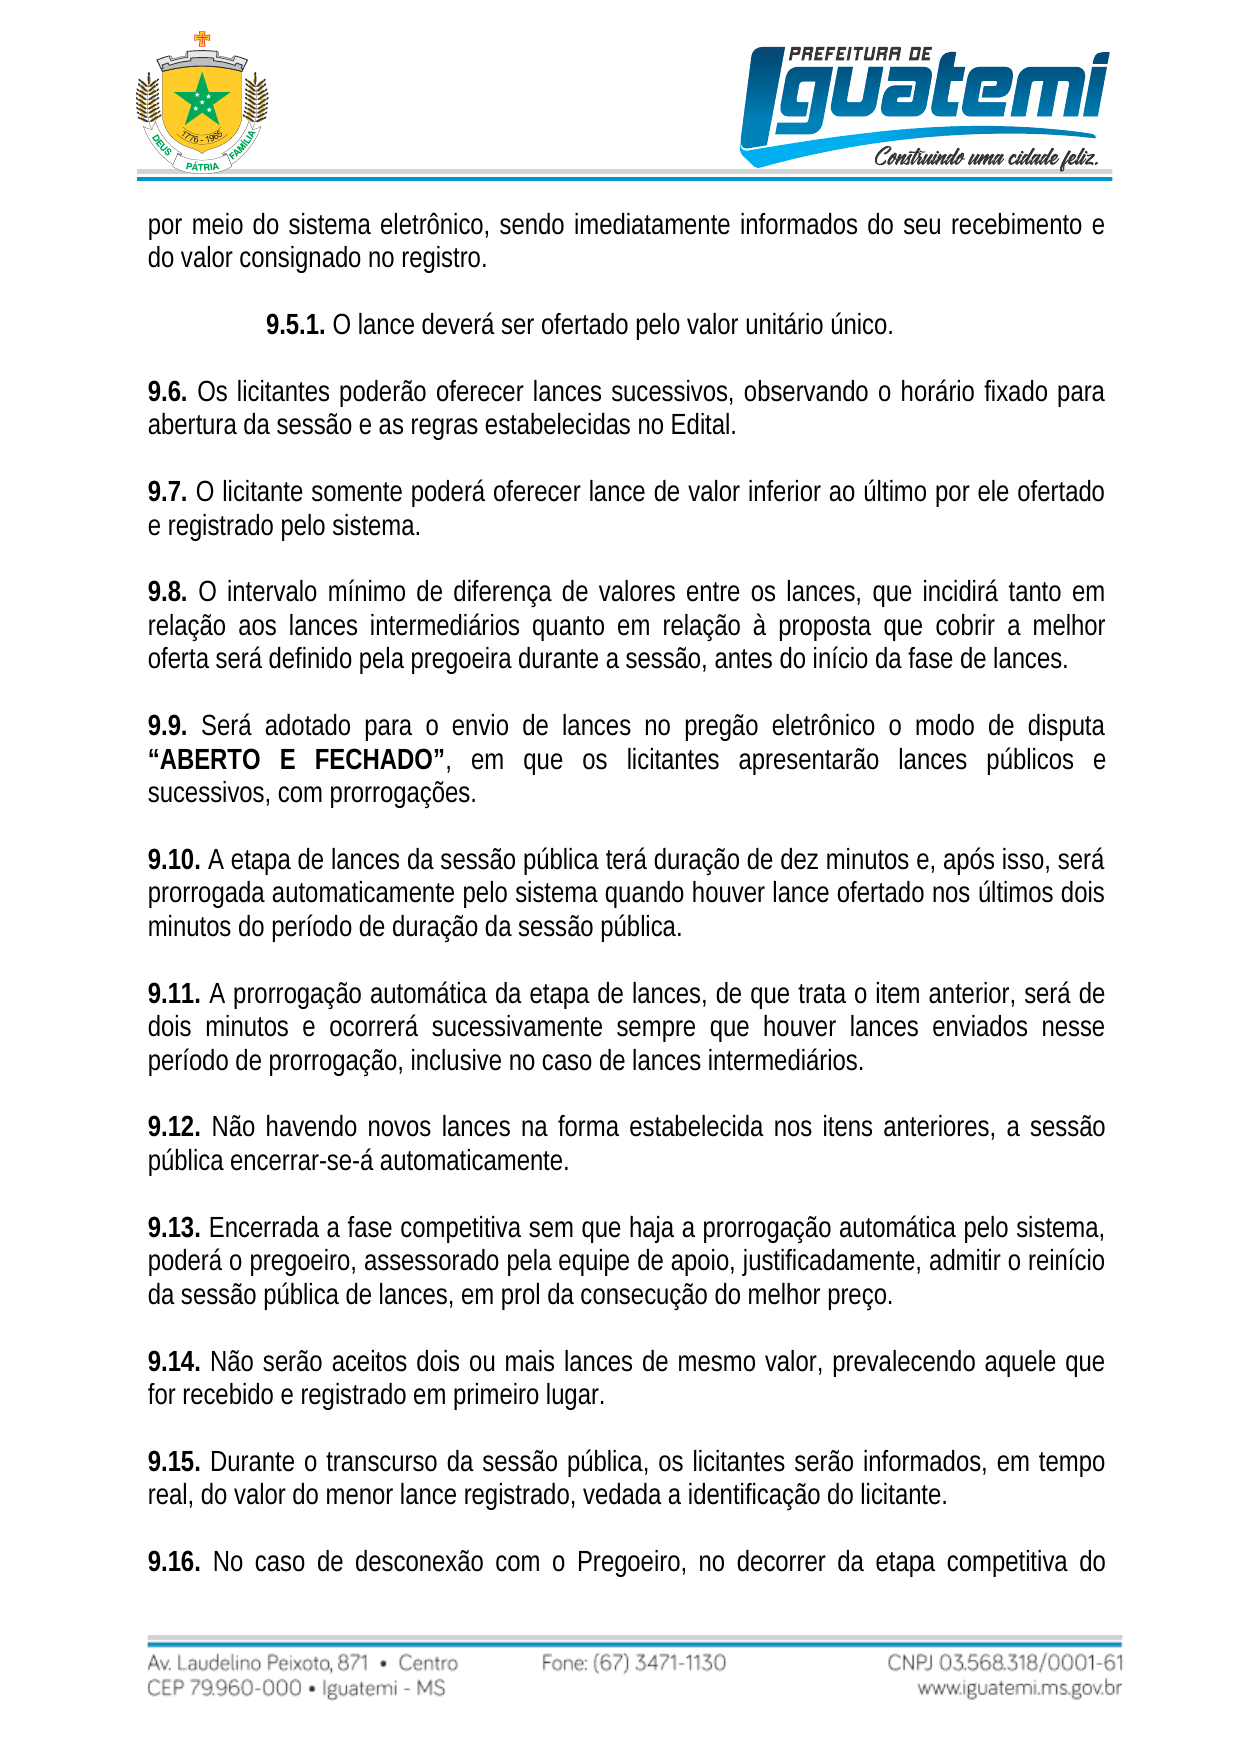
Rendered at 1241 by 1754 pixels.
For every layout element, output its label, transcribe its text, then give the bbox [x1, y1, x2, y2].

text 9.6. Os licitantes poderão oferecer lances sucessivos, observando o horário fixado para abertura da sessão e as regras estabelecidas no Edital. [148, 374, 1107, 441]
text 9.14. Não serão aceitos dois ou mais lances de mesmo valor, prevalecendo aquele que for recebido e registrado em primeiro lugar. [148, 1344, 1107, 1411]
text 9.10. A etapa de lances da sessão pública terá duração de dez minutos e, após isso, será prorrogada automaticamente pelo sistema quando houver lance ofertado nos últimos dois minutos do período de duração da sessão pública. [148, 842, 1107, 942]
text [148, 207, 1107, 274]
text 9.11. A prorrogação automática da etapa de lances, de que trata o item anterior, será de dois minutos e ocorrerá sucessivamente sempre que houver lances enviados nesse período de prorrogação, inclusive no caso de lances intermediários. [148, 976, 1107, 1076]
text 9.8. O intervalo mínimo de diferença de valores entre os lances, que incidirá tanto em relação aos lances intermediários quanto em relação à proposta que cobrir a melhor oferta será definido pela pregoeira durante a sessão, antes do início da fase de lances. [148, 574, 1107, 675]
text 9.12. Não havendo novos lances na forma estabelecida nos itens anteriores, a sessão pública encerrar-se-á automaticamente. [148, 1109, 1107, 1176]
text 9.13. Encerrada a fase competitiva sem que haja a prorrogação automática pelo sistema, poderá o pregoeiro, assessorado pela equipe de apoio, justificadamente, admitir o reinício da sessão pública de lances, em prol da consecução do melhor preço. [148, 1210, 1107, 1310]
text 9.7. O licitante somente poderá oferecer lance de valor inferior ao último por ele ofertado e registrado pelo sistema. [148, 474, 1107, 541]
picture [147, 1635, 1125, 1703]
text 9.5.1. O lance deverá ser ofertado pelo valor unitário único. [266, 307, 1107, 341]
text 9.15. Durante o transcurso da sessão pública, os licitantes serão informados, em tempo real, do valor do menor lance registrado, vedada a identificação do licitante. [148, 1444, 1107, 1511]
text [148, 1544, 1107, 1578]
text 9.9. Será adotado para o envio de lances no pregão eletrônico o modo de disputa “ABERTO E FECHADO”, em que os licitantes apresentarão lances públicos e sucessivos, com prorrogações. [148, 708, 1107, 809]
